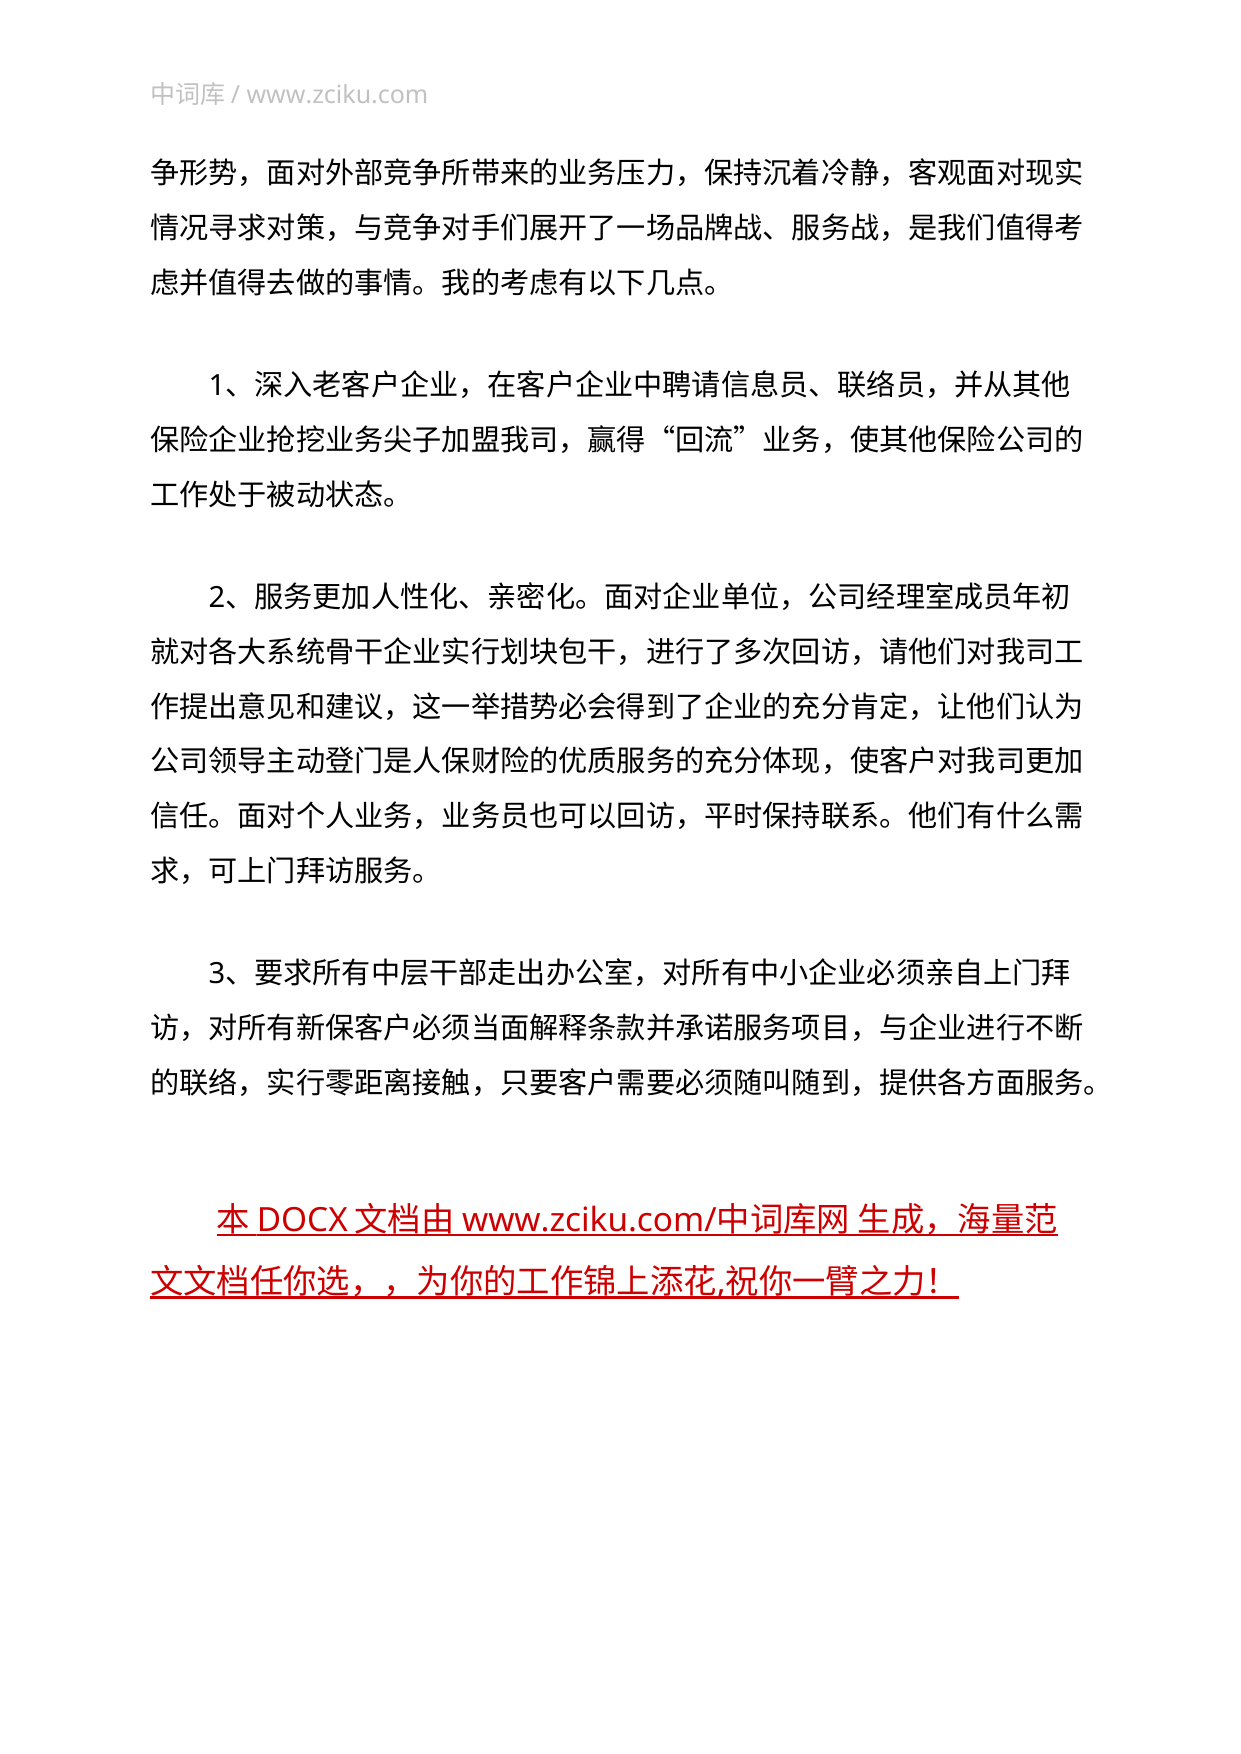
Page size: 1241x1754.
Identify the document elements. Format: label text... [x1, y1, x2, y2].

text 1、深入老客户企业，在客户企业中聘请信息员、联络员，并从其他保险企业抢挖业务尖子加盟我司，赢得“回流”业务，使其他保险公司的工作处于被动状态。 [150, 362, 1090, 514]
text 2、服务更加人性化、亲密化。面对企业单位，公司经理室成员年初就对各大系统骨干企业实行划块包干，进行了多次回访，请他们对我司工作提出意见和建议，这一举措势必会得到了企业的充分肯定，让他们认为公司领导主动登门是人保财险的优质服务的充分体现，使客户对我司更加信任。面对个人业务，业务员也可以回访，平时保持联系。他们有什么需求，可上门拜访服务。 [150, 573, 1090, 890]
text 本DOCX文档由 www.zciku.com/中词库网 生成，海量范文文档任你选，，为你的工作锦上添花,祝你一臂之力！ [150, 1192, 1090, 1304]
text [150, 150, 1090, 302]
text 3、要求所有中层干部走出办公室，对所有中小企业必须亲自上门拜访，对所有新保客户必须当面解释条款并承诺服务项目，与企业进行不断的联络，实行零距离接触，只要客户需要必须随叫随到，提供各方面服务。 [150, 949, 1090, 1102]
